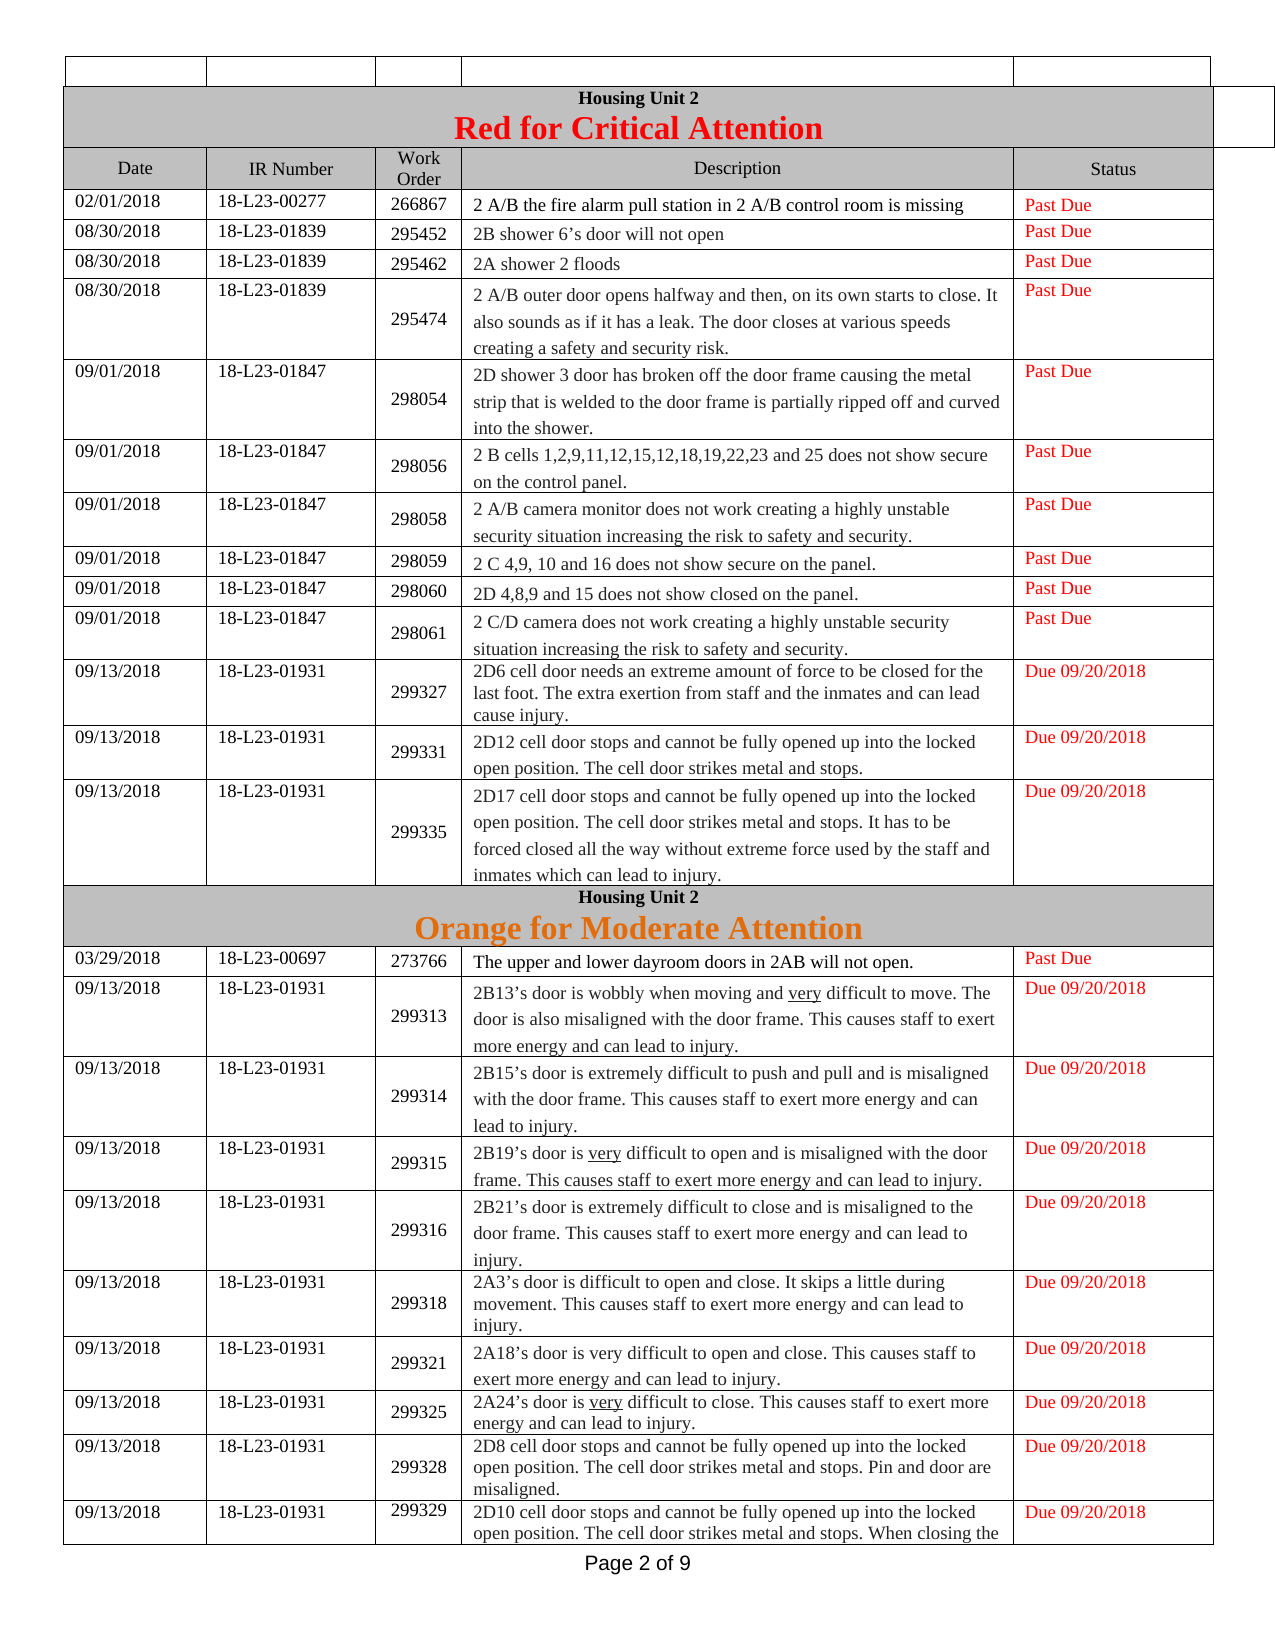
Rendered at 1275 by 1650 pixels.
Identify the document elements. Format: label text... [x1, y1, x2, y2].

table_cell 09/13/2018 [64, 780, 206, 885]
table_cell 03/29/2018 [64, 947, 206, 976]
table_cell 2A shower 2 floods [462, 250, 1013, 278]
table_cell 295474 [376, 279, 461, 358]
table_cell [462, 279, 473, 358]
table_cell Past Due [1014, 279, 1213, 358]
table_cell 299314 [376, 1057, 461, 1136]
table_cell Past Due [1014, 607, 1213, 659]
table_cell Description [462, 148, 1013, 189]
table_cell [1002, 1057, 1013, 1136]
table_cell 18-L23-01931 [207, 1057, 375, 1136]
table_cell 299327 [376, 660, 461, 725]
table_cell 18-L23-01931 [207, 660, 375, 725]
table_cell 18-L23-01931 [207, 726, 375, 779]
table_cell 18-L23-01931 [207, 1391, 375, 1434]
table_cell Due 09/20/2018 [1014, 726, 1213, 779]
table_cell [1014, 57, 1210, 86]
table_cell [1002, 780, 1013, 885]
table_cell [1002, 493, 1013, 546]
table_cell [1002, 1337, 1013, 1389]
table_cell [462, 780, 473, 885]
table_cell Due 09/20/2018 [1014, 780, 1213, 885]
table_cell 2B shower 6’s door will not open [462, 220, 1013, 248]
table_cell 18-L23-01931 [207, 977, 375, 1056]
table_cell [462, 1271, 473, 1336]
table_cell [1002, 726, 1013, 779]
table_cell [66, 57, 206, 86]
table_cell 2D8 cell door stops and cannot be fully opened up into the locked open position. The cell door strikes metal and stops. Pin and door are misaligned. [560, 1435, 1013, 1499]
table_cell Past Due [1014, 190, 1213, 219]
table_cell [1214, 87, 1274, 147]
table_cell 295452 [376, 220, 461, 248]
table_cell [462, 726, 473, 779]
table_cell Past Due [1014, 577, 1213, 606]
table_cell 18-L23-01931 [207, 1271, 375, 1336]
table_cell 09/01/2018 [64, 440, 206, 492]
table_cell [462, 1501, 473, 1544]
table_cell 299335 [376, 780, 461, 885]
table_cell 08/30/2018 [64, 250, 206, 278]
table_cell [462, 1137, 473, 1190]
table_cell 09/13/2018 [64, 1191, 206, 1270]
table_cell 18-L23-01931 [207, 1435, 375, 1499]
table_cell [376, 57, 461, 86]
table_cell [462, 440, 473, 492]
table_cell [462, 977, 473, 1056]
table_cell Past Due [1014, 220, 1213, 248]
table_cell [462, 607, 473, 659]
table_cell 298056 [376, 440, 461, 492]
table_cell 299316 [376, 1191, 461, 1270]
table_cell 299313 [376, 977, 461, 1056]
table_cell The upper and lower dayroom doors in 2AB will not open. [462, 947, 1013, 976]
table_cell Past Due [1014, 360, 1213, 438]
table_cell 18-L23-01847 [207, 607, 375, 659]
table_cell 02/01/2018 [64, 190, 206, 219]
table_cell 295462 [376, 250, 461, 278]
table_cell 09/01/2018 [64, 577, 206, 606]
table_cell Due 09/20/2018 [1014, 1391, 1213, 1434]
table_cell Status [1014, 148, 1213, 189]
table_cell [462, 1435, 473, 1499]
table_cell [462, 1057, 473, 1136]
table_cell Due 09/20/2018 [1014, 1337, 1213, 1389]
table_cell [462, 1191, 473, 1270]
table_cell 18-L23-01847 [207, 547, 375, 576]
table_cell 298054 [376, 360, 461, 438]
table_cell 298060 [376, 577, 461, 606]
table_cell 18-L23-00277 [207, 190, 375, 219]
table_cell 09/13/2018 [64, 726, 206, 779]
table_cell 09/01/2018 [64, 547, 206, 576]
table_cell 18-L23-01931 [207, 1191, 375, 1270]
table_cell 2A24’s door is very difficult to close. This causes staff to exert more energy and can lead to injury. [696, 1391, 1013, 1434]
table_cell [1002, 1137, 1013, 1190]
table_cell 09/01/2018 [64, 607, 206, 659]
table_cell 2 A/B the fire alarm pull station in 2 A/B control room is missing [462, 190, 1013, 219]
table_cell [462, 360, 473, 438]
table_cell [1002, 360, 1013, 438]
table_cell 299328 [376, 1435, 461, 1499]
table_cell 266867 [376, 190, 461, 219]
table_cell Due 09/20/2018 [1014, 1271, 1213, 1336]
table_cell [207, 57, 375, 86]
table_cell Due 09/20/2018 [1014, 977, 1213, 1056]
table_cell 298058 [376, 493, 461, 546]
table_cell 299318 [376, 1271, 461, 1336]
table_cell 18-L23-01931 [207, 1501, 375, 1544]
table_cell Past Due [1014, 440, 1213, 492]
table_cell 08/30/2018 [64, 279, 206, 358]
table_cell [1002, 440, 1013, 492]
table_cell Past Due [1014, 947, 1213, 976]
table_cell 2D6 cell door needs an extreme amount of force to be closed for the last foot. The extra exertion from staff and the inmates and can lead cause injury. [462, 660, 1013, 725]
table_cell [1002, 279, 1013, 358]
table_cell 18-L23-01931 [207, 780, 375, 885]
table_cell Due 09/20/2018 [1014, 1057, 1213, 1136]
table_cell 18-L23-01839 [207, 250, 375, 278]
table_cell 09/13/2018 [64, 1435, 206, 1499]
table_cell Due 09/20/2018 [1014, 1137, 1213, 1190]
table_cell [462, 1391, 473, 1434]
table_cell Past Due [1014, 250, 1213, 278]
table_cell 298061 [376, 607, 461, 659]
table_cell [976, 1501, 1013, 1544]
table_cell 18-L23-01847 [207, 360, 375, 438]
table_cell 18-L23-01931 [207, 1337, 375, 1389]
table_cell 299315 [376, 1137, 461, 1190]
table_cell 298059 [376, 547, 461, 576]
table_cell Due 09/20/2018 [1014, 660, 1213, 725]
table_cell 09/13/2018 [64, 1337, 206, 1389]
table_cell 09/13/2018 [64, 660, 206, 725]
table_cell [462, 57, 1013, 86]
table_cell Past Due [1014, 547, 1213, 576]
table_cell 09/13/2018 [64, 977, 206, 1056]
table_cell 09/13/2018 [64, 1137, 206, 1190]
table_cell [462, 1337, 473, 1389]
table_cell Due 09/20/2018 [1014, 1191, 1213, 1270]
table_cell 09/13/2018 [64, 1501, 206, 1544]
table_cell 2 C 4,9, 10 and 16 does not show secure on the panel. [462, 547, 1013, 576]
table_cell 09/13/2018 [64, 1057, 206, 1136]
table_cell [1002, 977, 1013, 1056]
table_cell Due 09/20/2018 [1014, 1435, 1213, 1499]
table_cell 18-L23-01839 [207, 220, 375, 248]
table_cell Housing Unit 2 Red for Critical Attention [64, 87, 1213, 147]
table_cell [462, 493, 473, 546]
table_cell IR Number [207, 148, 375, 189]
table_cell 299329 [376, 1501, 461, 1544]
table_cell 18-L23-00697 [207, 947, 375, 976]
table_cell 2A3’s door is difficult to open and close. It skips a little during movement. This causes staff to exert more energy and can lead to injury. [522, 1271, 1013, 1336]
table_cell Past Due [1014, 493, 1213, 546]
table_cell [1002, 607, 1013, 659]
table_cell 18-L23-01839 [207, 279, 375, 358]
table_cell 09/13/2018 [64, 1271, 206, 1336]
table_cell 299321 [376, 1337, 461, 1389]
table_cell 18-L23-01847 [207, 493, 375, 546]
table_cell 2D 4,8,9 and 15 does not show closed on the panel. [462, 577, 1013, 606]
table_cell 299331 [376, 726, 461, 779]
table_cell 299325 [376, 1391, 461, 1434]
table_cell 09/01/2018 [64, 360, 206, 438]
table_cell 18-L23-01931 [207, 1137, 375, 1190]
table_cell 18-L23-01847 [207, 440, 375, 492]
table_cell 18-L23-01847 [207, 577, 375, 606]
table_cell 09/01/2018 [64, 493, 206, 546]
table_cell Due 09/20/2018 [1014, 1501, 1213, 1544]
table_cell Work Order [376, 148, 461, 189]
table_cell Housing Unit 2 Orange for Moderate Attention [64, 886, 1213, 946]
table_cell Date [64, 148, 206, 189]
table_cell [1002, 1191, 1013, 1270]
table_cell 09/13/2018 [64, 1391, 206, 1434]
table_cell 273766 [376, 947, 461, 976]
table_cell 08/30/2018 [64, 220, 206, 248]
